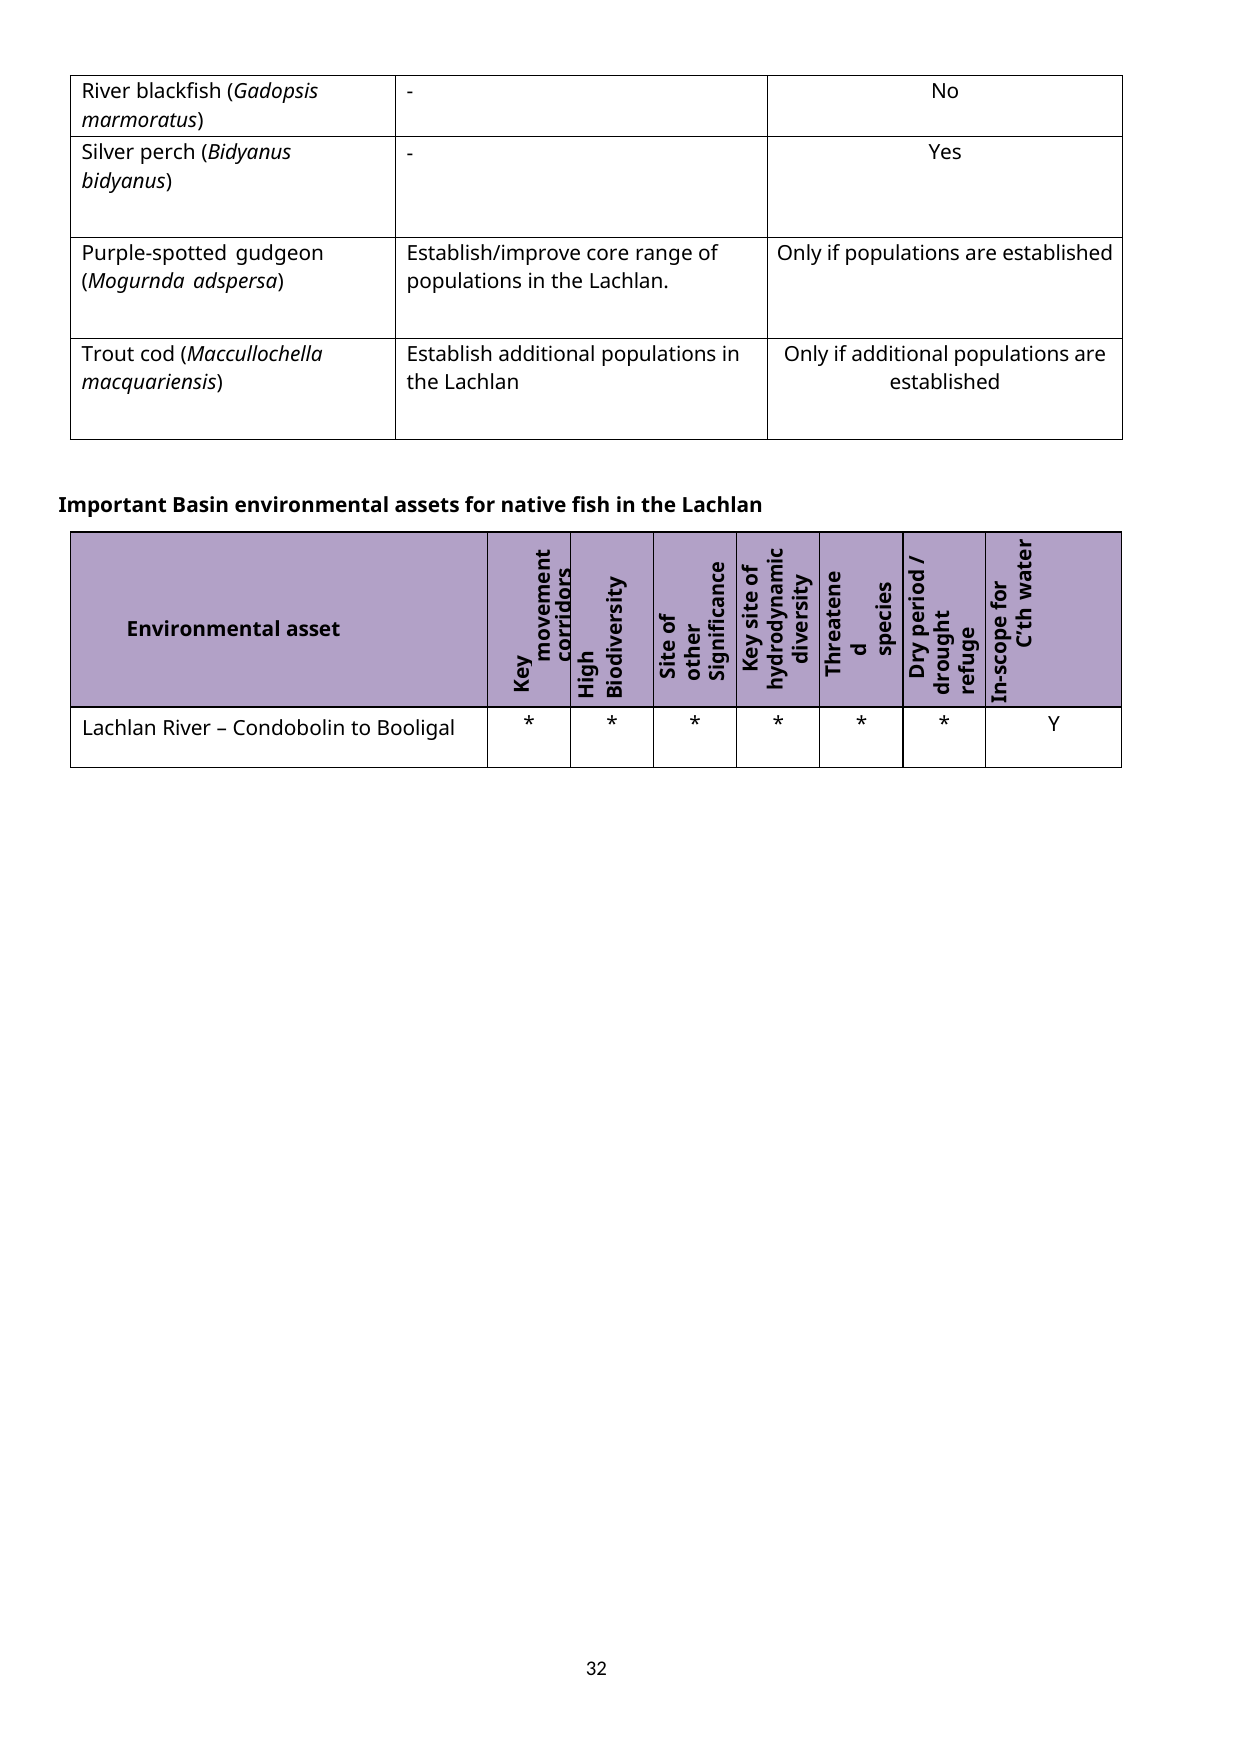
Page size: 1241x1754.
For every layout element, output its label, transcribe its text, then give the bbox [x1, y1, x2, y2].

text Important Basin environmental assets for native fish in the Lachlan [58, 490, 1134, 519]
table_header High Biodiversity [571, 533, 653, 706]
table_header Site of other Significance [654, 533, 736, 706]
table_cell * [571, 708, 653, 767]
table_header Environmental asset [71, 533, 487, 706]
table_cell - [396, 137, 767, 237]
table_cell * [488, 708, 570, 767]
table_cell Establish additional populations in the Lachlan [396, 339, 767, 438]
table_cell Establish/improve core range of populations in the Lachlan. [396, 238, 767, 338]
table_header Dry period / drought refuge [904, 533, 985, 706]
table_cell Y [986, 708, 1121, 767]
table_cell * [820, 708, 902, 767]
table_cell River blackfish (Gadopsis marmoratus) [71, 76, 395, 136]
table_cell Only if additional populations are established [768, 339, 1122, 438]
table_cell * [904, 708, 985, 767]
table_cell Silver perch (Bidyanus bidyanus) [71, 137, 395, 237]
table_cell Only if populations are established [768, 238, 1122, 338]
table_header In-scope for C’th water [986, 533, 1121, 706]
table_cell * [737, 708, 819, 767]
table_cell Yes [768, 137, 1122, 237]
table_header Key site of hydrodynamic diversity [737, 533, 819, 706]
table_cell Lachlan River – Condobolin to Booligal [71, 708, 487, 767]
table_cell Purple-spotted gudgeon (Mogurnda adspersa) [71, 238, 395, 338]
table_header Key movement corridors [488, 533, 570, 706]
table_cell Trout cod (Maccullochella macquariensis) [71, 339, 395, 438]
table_cell * [654, 708, 736, 767]
table_header Threatened species [820, 533, 902, 706]
table_cell No [768, 76, 1122, 136]
table_cell - [396, 76, 767, 136]
